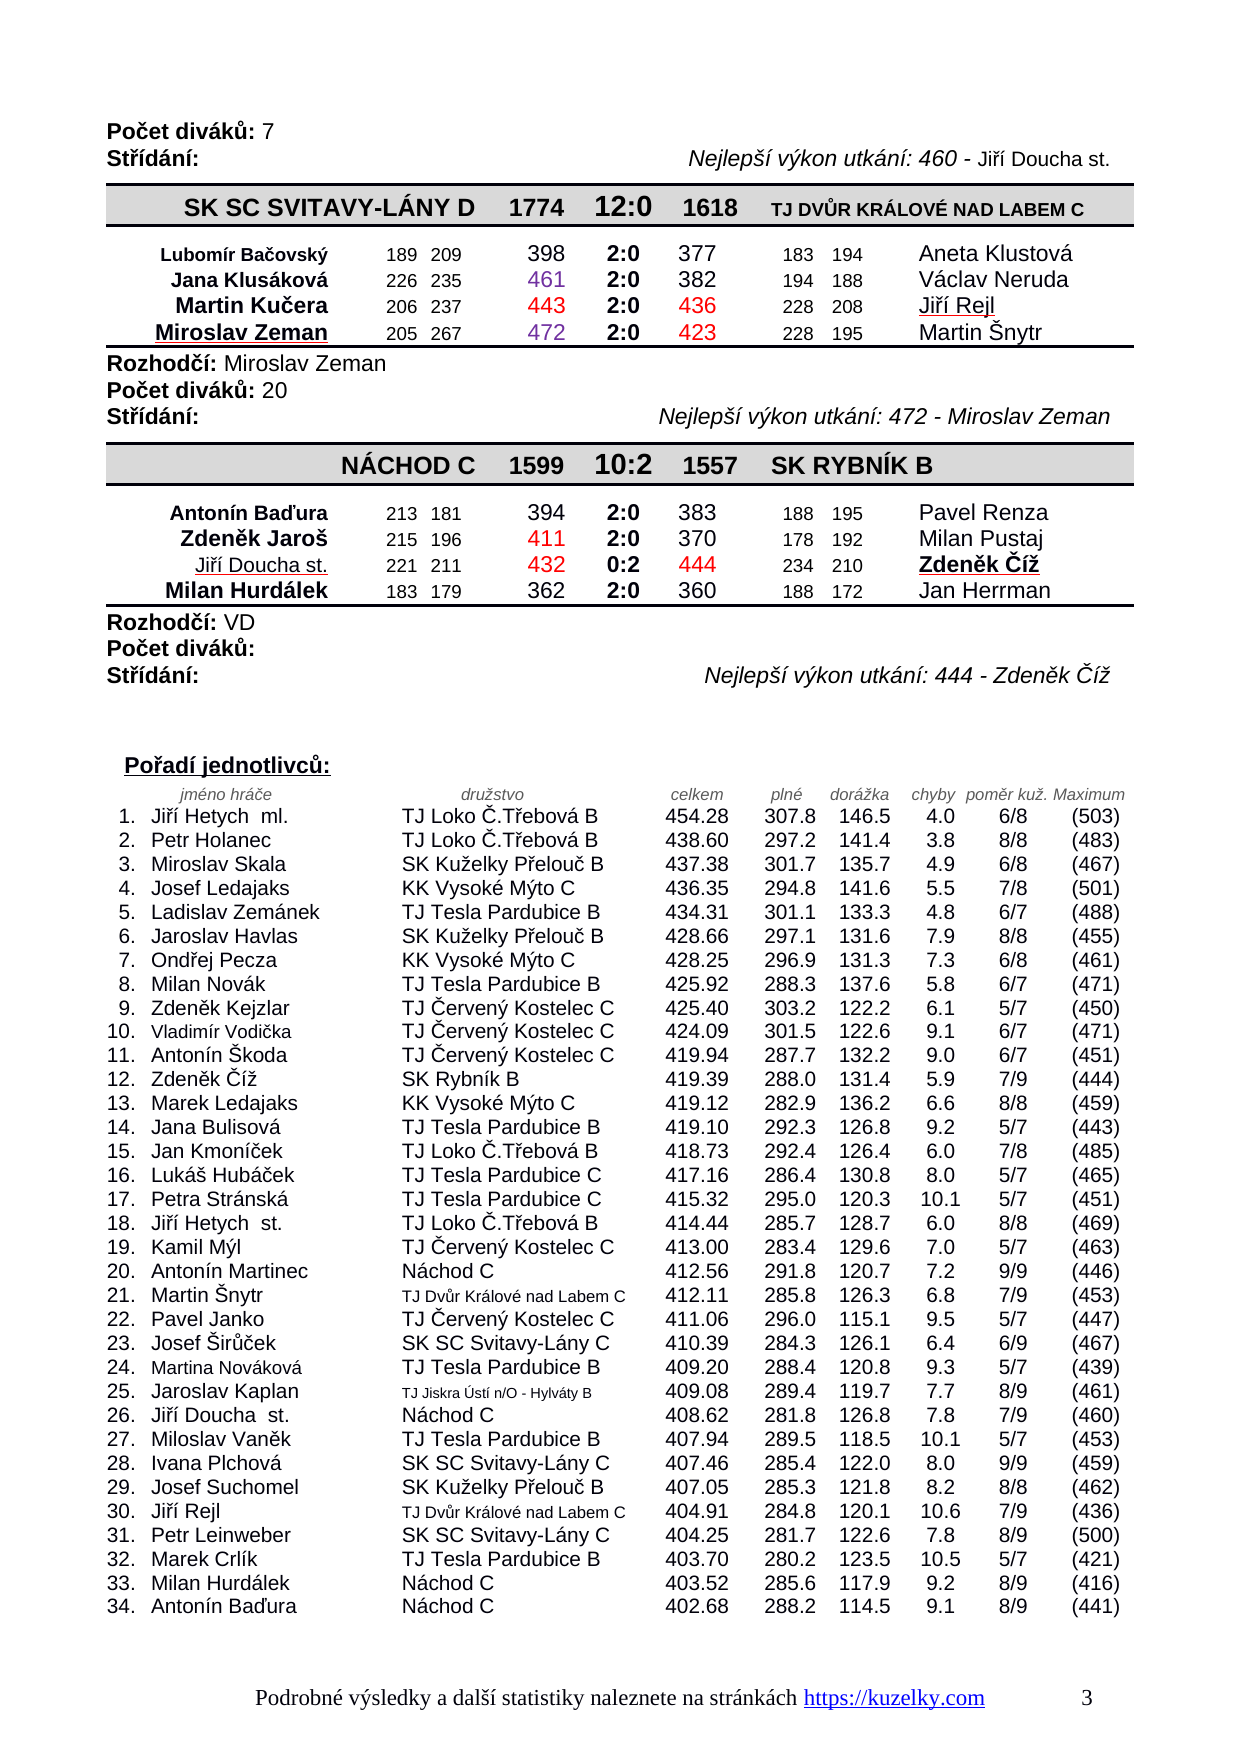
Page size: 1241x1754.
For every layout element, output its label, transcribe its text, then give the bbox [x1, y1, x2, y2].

text 15. Jan Kmoníček TJ Loko Č.Třebová B 418.73 292.4 126.4 6.0 7/8 (485) [106, 1139, 1134, 1163]
text Počet diváků: 7 Střídání: Nejlepší výkon utkání: 460 - Jiří Doucha st. [106, 118, 1134, 171]
text SK SC Svitavy-Lány D 1774 12:0 1618 TJ Dvůr Králové nad Labem C [106, 186, 1134, 224]
subtitle Pořadí jednotlivců: [124, 752, 1140, 778]
text 19. Kamil Mýl TJ Červený Kostelec C 413.00 283.4 129.6 7.0 5/7 (463) [106, 1235, 1134, 1259]
text 18. Jiří Hetych st. TJ Loko Č.Třebová B 414.44 285.7 128.7 6.0 8/8 (469) [106, 1211, 1134, 1235]
text 2. Petr Holanec TJ Loko Č.Třebová B 438.60 297.2 141.4 3.8 8/8 (483) [106, 828, 1134, 852]
text 7. Ondřej Pecza KK Vysoké Mýto C 428.25 296.9 131.3 7.3 6/8 (461) [106, 947, 1134, 971]
text 4. Josef Ledajaks KK Vysoké Mýto C 436.35 294.8 141.6 5.5 7/8 (501) [106, 876, 1134, 899]
text 28. Ivana Plchová SK SC Svitavy-Lány C 407.46 285.4 122.0 8.0 9/9 (459) [106, 1451, 1134, 1474]
text 23. Josef Širůček SK SC Svitavy-Lány C 410.39 284.3 126.1 6.4 6/9 (467) [106, 1331, 1134, 1355]
text Miroslav Zeman 205 267 472 2:0 423 228 195 Martin Šnytr [106, 319, 1134, 345]
text Rozhodčí: VD [106, 607, 1134, 635]
text 12. Zdeněk Číž SK Rybník B 419.39 288.0 131.4 5.9 7/9 (444) [106, 1067, 1134, 1091]
text 13. Marek Ledajaks KK Vysoké Mýto C 419.12 282.9 136.2 6.6 8/8 (459) [106, 1091, 1134, 1115]
text 5. Ladislav Zemánek TJ Tesla Pardubice B 434.31 301.1 133.3 4.8 6/7 (488) [106, 899, 1134, 923]
text Milan Hurdálek 183 179 362 2:0 360 188 172 Jan Herrman [106, 577, 1134, 604]
text 33. Milan Hurdálek Náchod C 403.52 285.6 117.9 9.2 8/9 (416) [106, 1570, 1134, 1594]
text Martin Kučera 206 237 443 2:0 436 228 208 Jiří Rejl [106, 292, 1134, 319]
text Zdeněk Jaroš 215 196 411 2:0 370 178 192 Milan Pustaj [106, 525, 1134, 551]
text 24. Martina Nováková TJ Tesla Pardubice B 409.20 288.4 120.8 9.3 5/7 (439) [106, 1355, 1134, 1379]
text 3. Miroslav Skala SK Kuželky Přelouč B 437.38 301.7 135.7 4.9 6/8 (467) [106, 852, 1134, 876]
text 27. Miloslav Vaněk TJ Tesla Pardubice B 407.94 289.5 118.5 10.1 5/7 (453) [106, 1427, 1134, 1451]
text 11. Antonín Škoda TJ Červený Kostelec C 419.94 287.7 132.2 9.0 6/7 (451) [106, 1043, 1134, 1067]
text 8. Milan Novák TJ Tesla Pardubice B 425.92 288.3 137.6 5.8 6/7 (471) [106, 971, 1134, 995]
text Náchod C 1599 10:2 1557 SK Rybník B [106, 445, 1134, 483]
text 6. Jaroslav Havlas SK Kuželky Přelouč B 428.66 297.1 131.6 7.9 8/8 (455) [106, 923, 1134, 947]
text 25. Jaroslav Kaplan TJ Jiskra Ústí n/O - Hylváty B 409.08 289.4 119.7 7.7 8/9 (461) [106, 1379, 1134, 1403]
text 20. Antonín Martinec Náchod C 412.56 291.8 120.7 7.2 9/9 (446) [106, 1259, 1134, 1283]
text 34. Antonín Baďura Náchod C 402.68 288.2 114.5 9.1 8/9 (441) [106, 1594, 1134, 1618]
text 30. Jiří Rejl TJ Dvůr Králové nad Labem C 404.91 284.8 120.1 10.6 7/9 (436) [106, 1498, 1134, 1522]
text Jana Klusáková 226 235 461 2:0 382 194 188 Václav Neruda [106, 266, 1134, 292]
text jméno hráče družstvo celkem plné dorážka chyby poměr kuž. Maximum [106, 784, 1134, 804]
text 17. Petra Stránská TJ Tesla Pardubice C 415.32 295.0 120.3 10.1 5/7 (451) [106, 1187, 1134, 1211]
text Jiří Doucha st. 221 211 432 0:2 444 234 210 Zdeněk Číž [106, 551, 1134, 577]
text 14. Jana Bulisová TJ Tesla Pardubice B 419.10 292.3 126.8 9.2 5/7 (443) [106, 1115, 1134, 1139]
text 29. Josef Suchomel SK Kuželky Přelouč B 407.05 285.3 121.8 8.2 8/8 (462) [106, 1474, 1134, 1498]
text 10. Vladimír Vodička TJ Červený Kostelec C 424.09 301.5 122.6 9.1 6/7 (471) [106, 1019, 1134, 1043]
text 21. Martin Šnytr TJ Dvůr Králové nad Labem C 412.11 285.8 126.3 6.8 7/9 (453) [106, 1283, 1134, 1307]
text Rozhodčí: Miroslav Zeman [106, 348, 1134, 377]
text 26. Jiří Doucha st. Náchod C 408.62 281.8 126.8 7.8 7/9 (460) [106, 1403, 1134, 1427]
text 16. Lukáš Hubáček TJ Tesla Pardubice C 417.16 286.4 130.8 8.0 5/7 (465) [106, 1163, 1134, 1187]
text Antonín Baďura 213 181 394 2:0 383 188 195 Pavel Renza [106, 498, 1134, 525]
text Počet diváků: 20 Střídání: Nejlepší výkon utkání: 472 - Miroslav Zeman [106, 377, 1134, 429]
text 31. Petr Leinweber SK SC Svitavy-Lány C 404.25 281.7 122.6 7.8 8/9 (500) [106, 1522, 1134, 1546]
text 32. Marek Crlík TJ Tesla Pardubice B 403.70 280.2 123.5 10.5 5/7 (421) [106, 1546, 1134, 1570]
text Lubomír Bačovský 189 209 398 2:0 377 183 194 Aneta Klustová [106, 240, 1134, 266]
text Počet diváků: Střídání: Nejlepší výkon utkání: 444 - Zdeněk Číž [106, 635, 1134, 688]
text 9. Zdeněk Kejzlar TJ Červený Kostelec C 425.40 303.2 122.2 6.1 5/7 (450) [106, 995, 1134, 1019]
text 1. Jiří Hetych ml. TJ Loko Č.Třebová B 454.28 307.8 146.5 4.0 6/8 (503) [106, 804, 1134, 828]
text 22. Pavel Janko TJ Červený Kostelec C 411.06 296.0 115.1 9.5 5/7 (447) [106, 1307, 1134, 1331]
